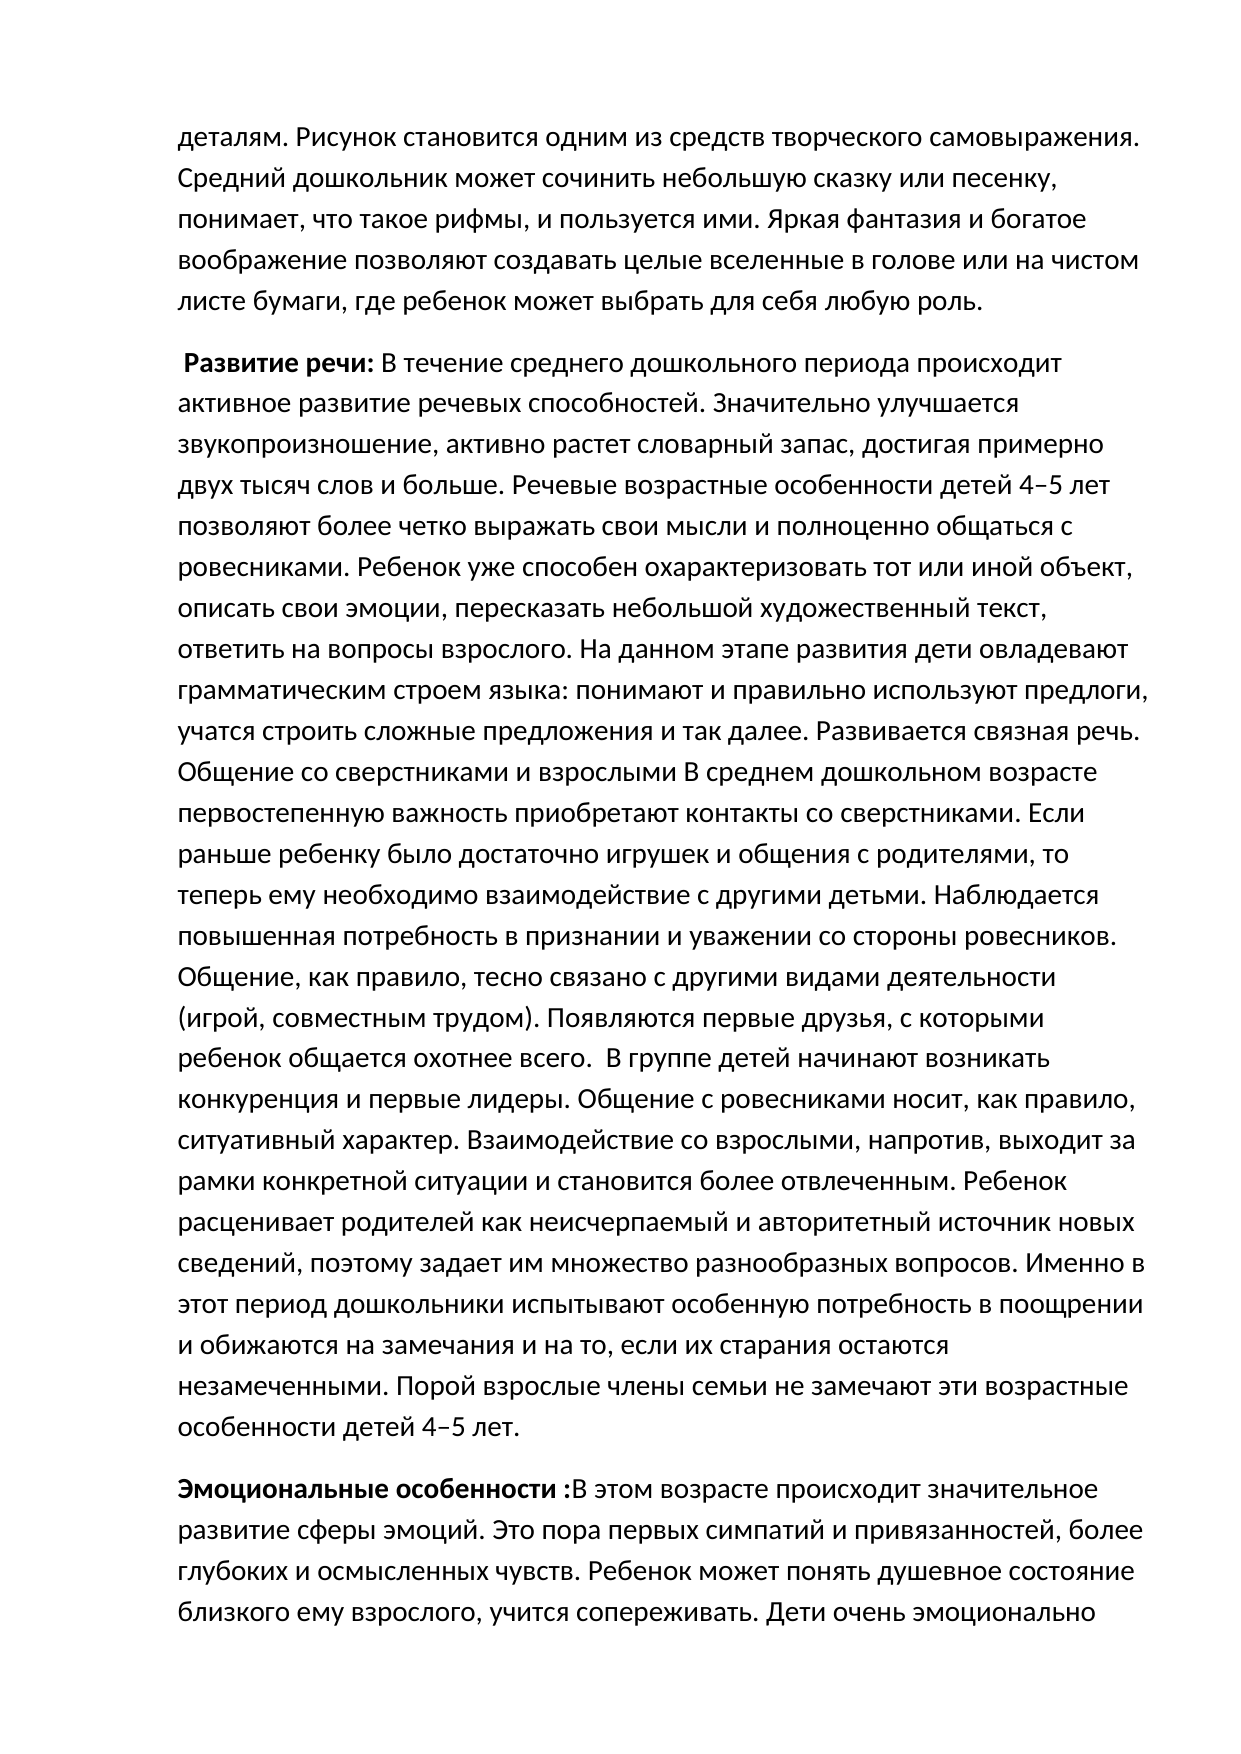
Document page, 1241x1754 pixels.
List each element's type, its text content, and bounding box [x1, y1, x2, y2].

text Развитие речи: В течение среднего дошкольного периода происходит активное развитие речевых способностей. Значительно улучшается звукопроизношение, активно растет словарный запас, достигая примерно двух тысяч слов и больше. Речевые возрастные особенности детей 4–5 лет позволяют более четко выражать свои мысли и полноценно общаться с ровесниками. Ребенок уже способен охарактеризовать тот или иной объект, описать свои эмоции, пересказать небольшой художественный текст, ответить на вопросы взрослого. На данном этапе развития дети овладевают грамматическим строем языка: понимают и правильно используют предлоги, учатся строить сложные предложения и так далее. Развивается связная речь. Общение со сверстниками и взрослыми В среднем дошкольном возрасте первостепенную важность приобретают контакты со сверстниками. Если раньше ребенку было достаточно игрушек и общения с родителями, то теперь ему необходимо взаимодействие с другими детьми. Наблюдается повышенная потребность в признании и уважении со стороны ровесников. Общение, как правило, тесно связано с другими видами деятельности (игрой, совместным трудом). Появляются первые друзья, с которыми ребенок общается охотнее всего. В группе детей начинают возникать конкуренция и первые лидеры. Общение с ровесниками носит, как правило, ситуативный характер. Взаимодействие со взрослыми, напротив, выходит за рамки конкретной ситуации и становится более отвлеченным. Ребенок расценивает родителей как неисчерпаемый и авторитетный источник новых сведений, поэтому задает им множество разнообразных вопросов. Именно в этот период дошкольники испытывают особенную потребность в поощрении и обижаются на замечания и на то, если их старания остаются незамеченными. Порой взрослые члены семьи не замечают эти возрастные особенности детей 4–5 лет. [177, 344, 1152, 1444]
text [177, 118, 1152, 317]
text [177, 1470, 1152, 1628]
